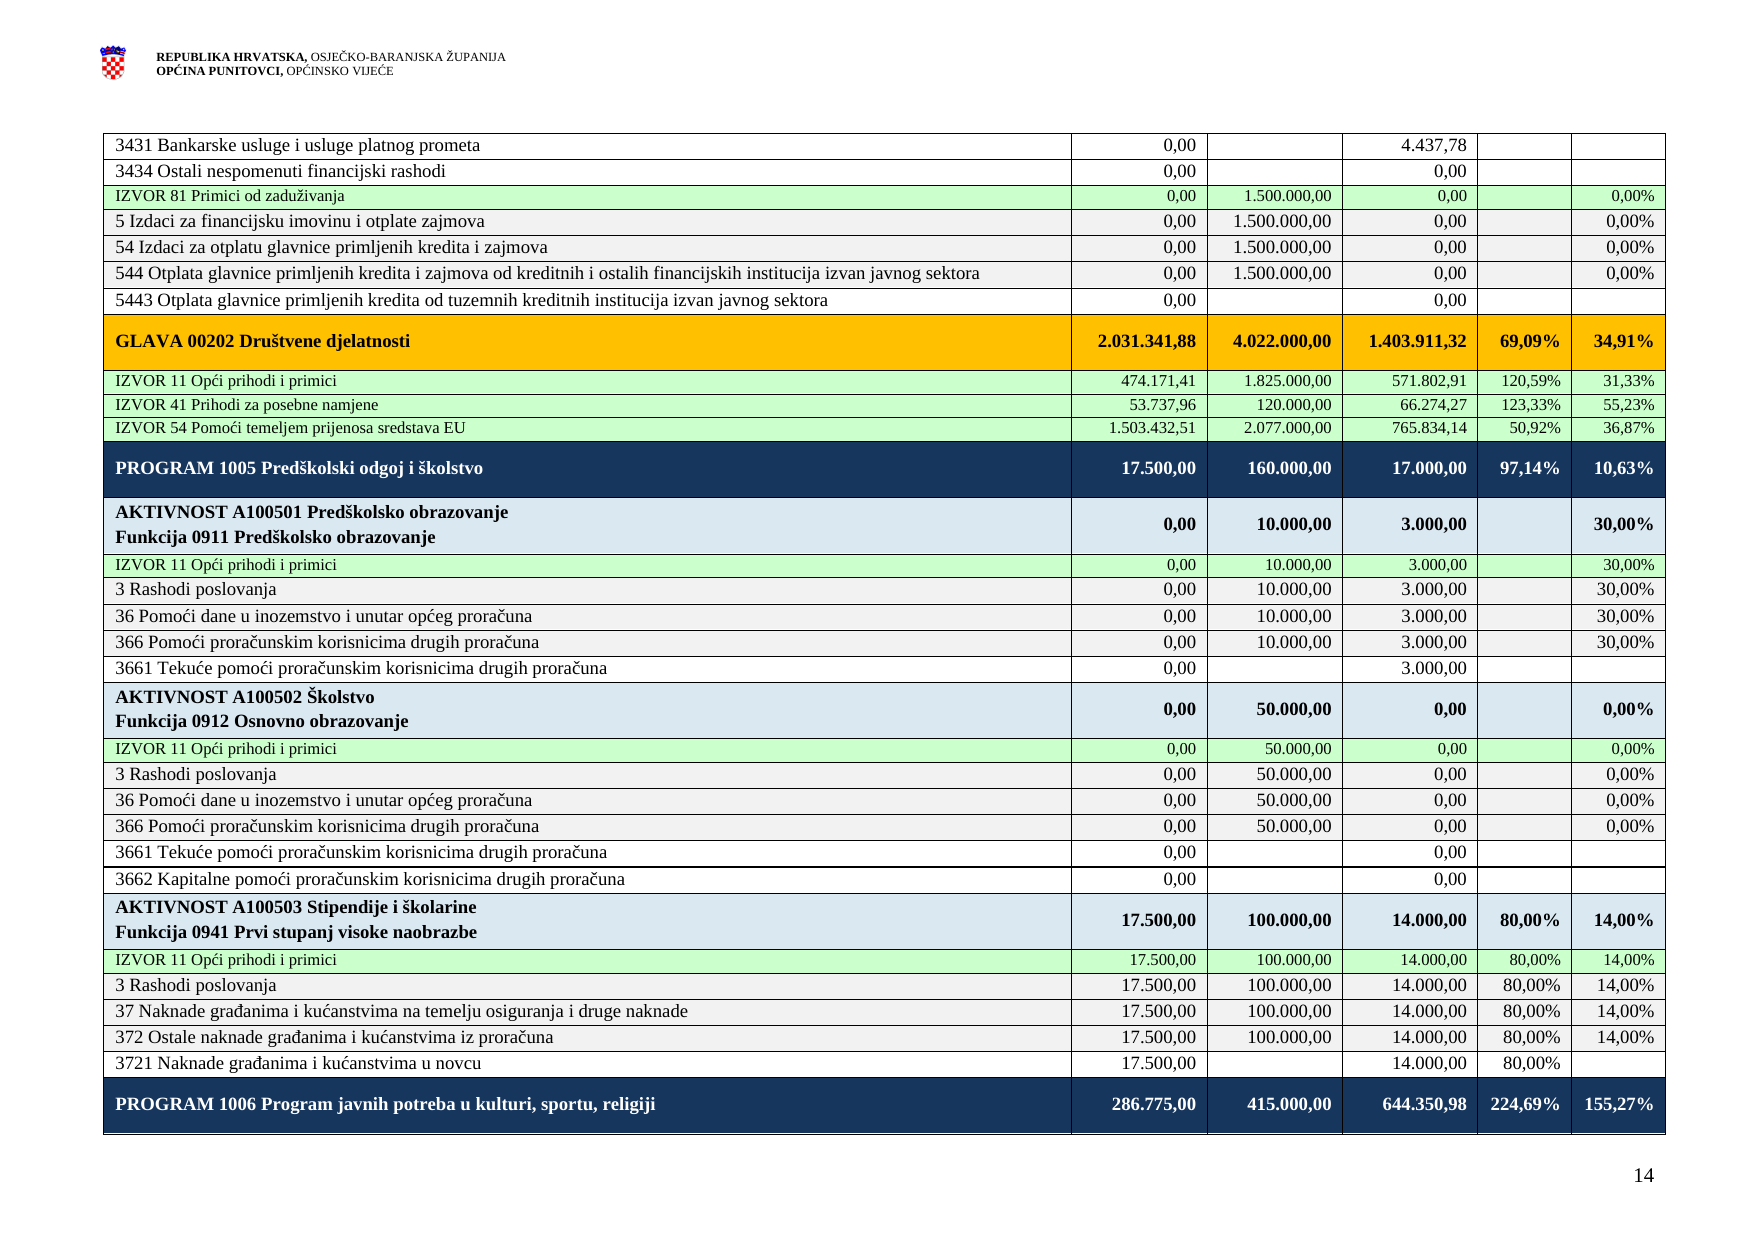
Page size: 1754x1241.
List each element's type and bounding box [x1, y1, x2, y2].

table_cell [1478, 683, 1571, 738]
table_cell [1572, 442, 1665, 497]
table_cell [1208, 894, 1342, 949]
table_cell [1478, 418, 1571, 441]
picture [100, 45, 127, 80]
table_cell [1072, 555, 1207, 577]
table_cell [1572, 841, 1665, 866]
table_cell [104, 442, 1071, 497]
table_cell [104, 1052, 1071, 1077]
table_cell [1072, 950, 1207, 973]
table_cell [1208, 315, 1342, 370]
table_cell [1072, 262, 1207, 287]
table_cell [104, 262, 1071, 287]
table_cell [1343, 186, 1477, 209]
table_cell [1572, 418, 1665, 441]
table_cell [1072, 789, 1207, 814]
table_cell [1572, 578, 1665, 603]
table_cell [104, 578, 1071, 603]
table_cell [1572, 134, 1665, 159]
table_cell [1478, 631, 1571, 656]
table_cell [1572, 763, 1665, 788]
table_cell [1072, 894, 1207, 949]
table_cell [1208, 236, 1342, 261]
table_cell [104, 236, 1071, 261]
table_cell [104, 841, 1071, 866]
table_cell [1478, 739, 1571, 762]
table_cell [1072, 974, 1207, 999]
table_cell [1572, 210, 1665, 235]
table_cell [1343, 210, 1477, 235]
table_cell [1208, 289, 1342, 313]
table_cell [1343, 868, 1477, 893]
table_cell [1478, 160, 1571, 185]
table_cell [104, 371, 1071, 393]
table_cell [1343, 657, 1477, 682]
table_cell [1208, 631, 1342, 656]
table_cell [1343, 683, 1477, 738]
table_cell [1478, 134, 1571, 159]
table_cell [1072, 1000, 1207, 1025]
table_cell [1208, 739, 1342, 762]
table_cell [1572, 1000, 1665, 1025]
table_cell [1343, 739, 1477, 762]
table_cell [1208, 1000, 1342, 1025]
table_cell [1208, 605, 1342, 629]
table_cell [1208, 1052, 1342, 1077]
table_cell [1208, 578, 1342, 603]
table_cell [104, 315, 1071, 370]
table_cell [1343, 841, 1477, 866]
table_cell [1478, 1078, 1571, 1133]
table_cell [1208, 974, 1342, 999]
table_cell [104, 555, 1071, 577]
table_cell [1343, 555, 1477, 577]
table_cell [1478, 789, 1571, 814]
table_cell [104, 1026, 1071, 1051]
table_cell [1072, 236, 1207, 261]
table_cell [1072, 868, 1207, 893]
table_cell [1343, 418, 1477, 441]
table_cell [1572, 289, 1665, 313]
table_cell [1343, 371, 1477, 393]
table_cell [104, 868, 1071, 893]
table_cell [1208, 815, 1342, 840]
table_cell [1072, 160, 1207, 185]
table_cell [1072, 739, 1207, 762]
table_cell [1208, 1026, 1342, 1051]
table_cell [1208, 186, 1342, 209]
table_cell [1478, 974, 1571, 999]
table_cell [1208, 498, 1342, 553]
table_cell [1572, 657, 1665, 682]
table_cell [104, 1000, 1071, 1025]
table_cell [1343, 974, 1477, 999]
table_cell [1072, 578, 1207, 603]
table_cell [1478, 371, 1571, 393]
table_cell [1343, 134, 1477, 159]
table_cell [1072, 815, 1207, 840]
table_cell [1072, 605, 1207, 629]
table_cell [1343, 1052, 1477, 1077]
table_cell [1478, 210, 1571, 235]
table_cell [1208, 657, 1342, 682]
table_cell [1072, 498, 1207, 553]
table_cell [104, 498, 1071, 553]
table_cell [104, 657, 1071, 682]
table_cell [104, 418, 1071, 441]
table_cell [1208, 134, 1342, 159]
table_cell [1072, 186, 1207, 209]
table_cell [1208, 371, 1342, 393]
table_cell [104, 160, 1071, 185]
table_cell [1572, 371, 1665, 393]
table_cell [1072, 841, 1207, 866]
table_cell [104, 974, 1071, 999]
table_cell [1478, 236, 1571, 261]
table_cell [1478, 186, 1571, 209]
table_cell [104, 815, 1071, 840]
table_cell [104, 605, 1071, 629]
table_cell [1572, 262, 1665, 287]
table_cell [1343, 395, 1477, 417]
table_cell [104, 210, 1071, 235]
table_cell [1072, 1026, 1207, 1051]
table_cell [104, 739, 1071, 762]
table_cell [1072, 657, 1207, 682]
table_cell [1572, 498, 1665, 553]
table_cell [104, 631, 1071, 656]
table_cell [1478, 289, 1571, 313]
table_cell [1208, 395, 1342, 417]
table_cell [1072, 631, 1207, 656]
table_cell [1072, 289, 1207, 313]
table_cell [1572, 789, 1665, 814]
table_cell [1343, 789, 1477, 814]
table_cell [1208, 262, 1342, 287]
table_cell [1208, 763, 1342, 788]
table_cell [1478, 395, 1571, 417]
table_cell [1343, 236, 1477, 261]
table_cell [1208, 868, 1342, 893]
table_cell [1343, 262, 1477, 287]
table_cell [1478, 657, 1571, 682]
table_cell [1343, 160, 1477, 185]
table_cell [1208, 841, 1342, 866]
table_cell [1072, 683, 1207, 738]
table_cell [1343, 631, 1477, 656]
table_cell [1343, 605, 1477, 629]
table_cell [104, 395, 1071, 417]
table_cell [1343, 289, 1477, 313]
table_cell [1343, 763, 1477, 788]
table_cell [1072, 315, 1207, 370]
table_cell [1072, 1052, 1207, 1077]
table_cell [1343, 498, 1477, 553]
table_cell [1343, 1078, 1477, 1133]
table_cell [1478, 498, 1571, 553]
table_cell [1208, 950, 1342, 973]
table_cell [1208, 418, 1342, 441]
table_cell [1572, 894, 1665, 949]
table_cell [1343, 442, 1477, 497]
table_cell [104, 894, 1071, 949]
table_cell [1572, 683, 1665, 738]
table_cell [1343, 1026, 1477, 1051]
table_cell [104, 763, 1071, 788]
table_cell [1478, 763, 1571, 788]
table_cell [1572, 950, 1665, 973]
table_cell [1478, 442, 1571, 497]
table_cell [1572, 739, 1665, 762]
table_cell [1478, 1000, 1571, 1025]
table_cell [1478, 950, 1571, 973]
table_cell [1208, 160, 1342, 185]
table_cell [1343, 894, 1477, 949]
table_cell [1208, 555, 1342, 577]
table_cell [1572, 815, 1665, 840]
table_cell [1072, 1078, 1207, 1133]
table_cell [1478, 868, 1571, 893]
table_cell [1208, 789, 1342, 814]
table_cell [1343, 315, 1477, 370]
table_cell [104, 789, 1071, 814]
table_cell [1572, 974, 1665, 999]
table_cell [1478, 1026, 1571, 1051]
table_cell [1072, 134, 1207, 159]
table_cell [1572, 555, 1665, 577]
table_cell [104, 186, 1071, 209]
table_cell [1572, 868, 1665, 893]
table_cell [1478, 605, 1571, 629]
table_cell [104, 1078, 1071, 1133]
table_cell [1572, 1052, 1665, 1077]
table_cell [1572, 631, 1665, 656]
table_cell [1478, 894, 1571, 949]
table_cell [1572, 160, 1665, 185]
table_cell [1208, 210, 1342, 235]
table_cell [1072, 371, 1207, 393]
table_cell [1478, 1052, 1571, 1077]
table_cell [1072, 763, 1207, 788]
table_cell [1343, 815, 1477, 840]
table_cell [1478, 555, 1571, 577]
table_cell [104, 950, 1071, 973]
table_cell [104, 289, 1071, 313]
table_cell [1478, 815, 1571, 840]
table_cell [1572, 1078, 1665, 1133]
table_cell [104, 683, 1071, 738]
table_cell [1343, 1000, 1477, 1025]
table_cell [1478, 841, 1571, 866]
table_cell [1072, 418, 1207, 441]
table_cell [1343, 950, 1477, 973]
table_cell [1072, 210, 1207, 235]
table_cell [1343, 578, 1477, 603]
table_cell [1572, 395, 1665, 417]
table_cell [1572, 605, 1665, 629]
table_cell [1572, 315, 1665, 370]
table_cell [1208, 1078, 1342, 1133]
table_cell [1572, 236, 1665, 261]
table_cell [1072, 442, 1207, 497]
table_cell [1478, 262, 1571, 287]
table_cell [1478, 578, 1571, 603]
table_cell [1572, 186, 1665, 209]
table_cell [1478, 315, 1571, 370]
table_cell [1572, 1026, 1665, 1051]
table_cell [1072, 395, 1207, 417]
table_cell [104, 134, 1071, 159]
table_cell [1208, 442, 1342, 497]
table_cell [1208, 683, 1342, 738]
